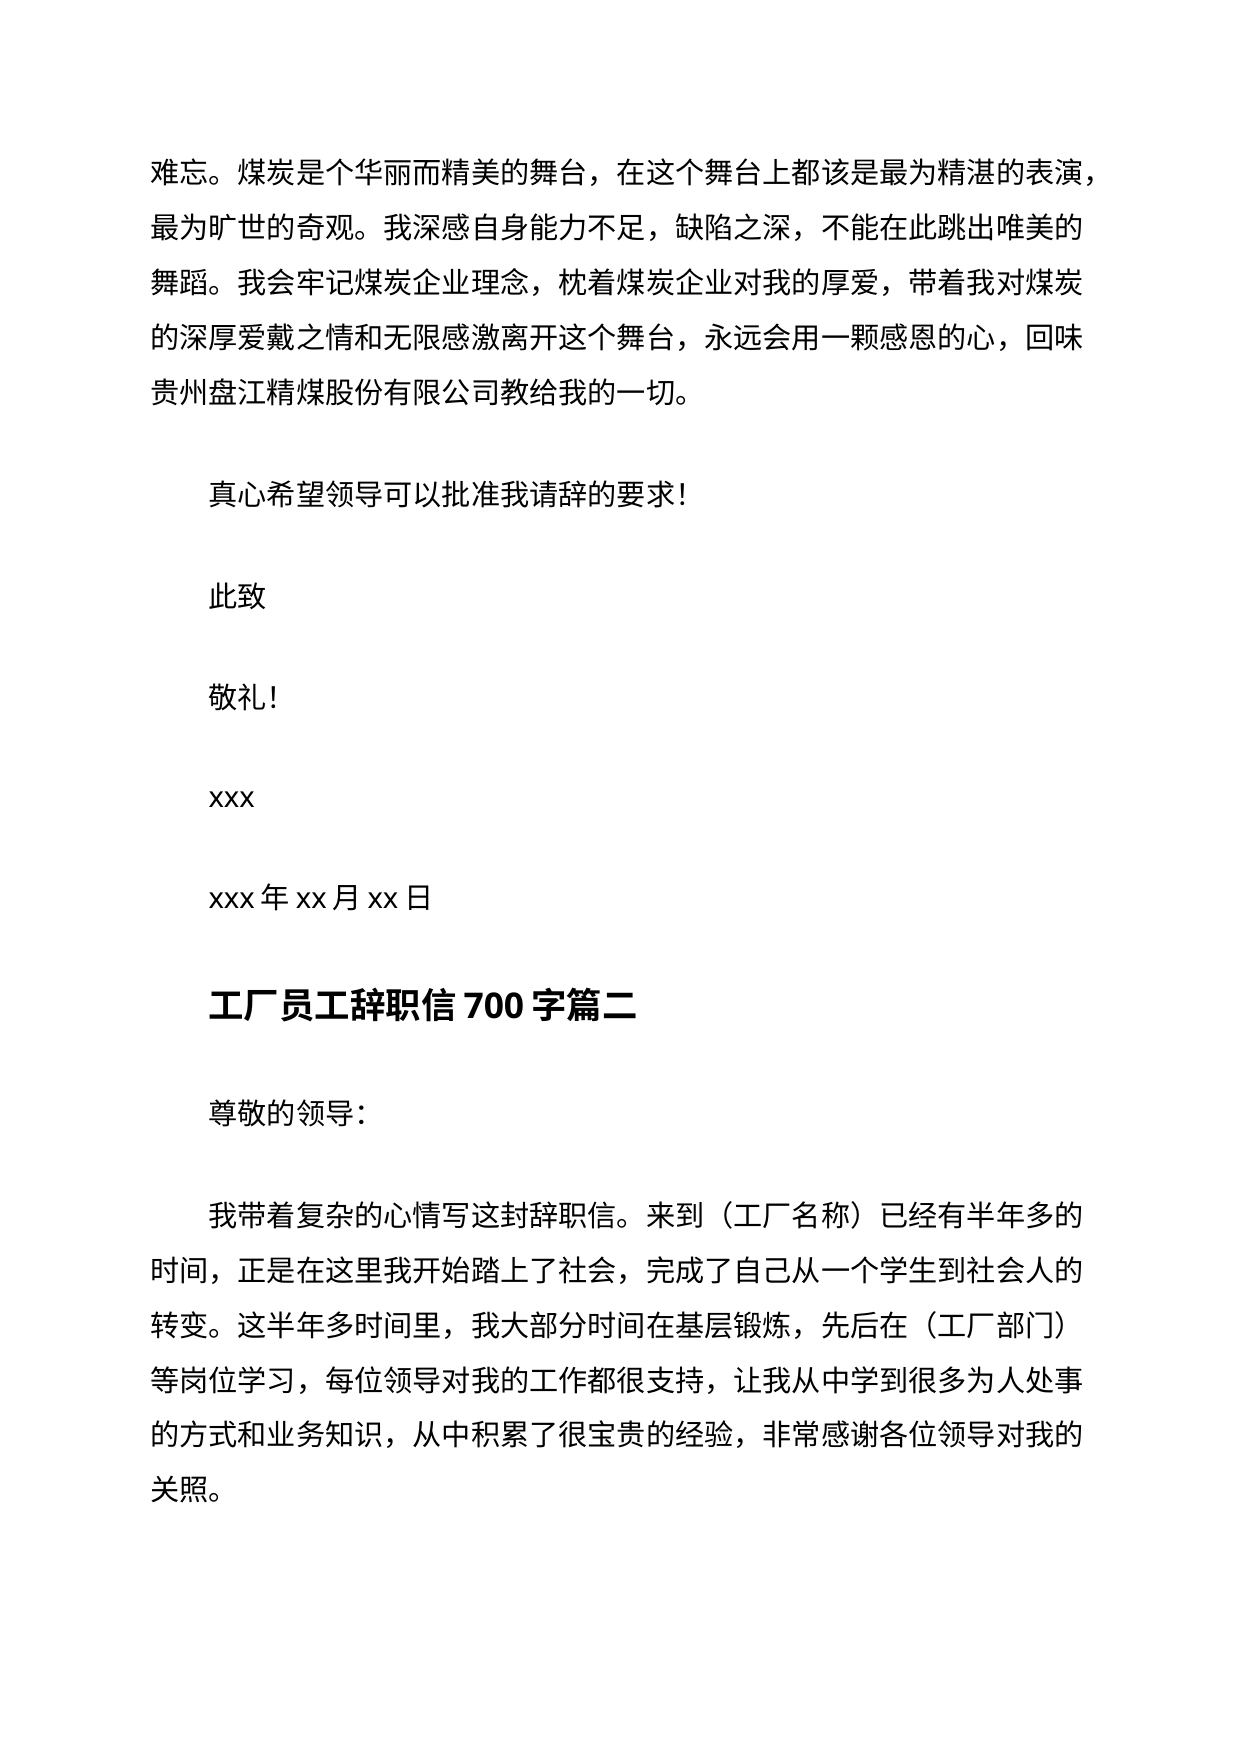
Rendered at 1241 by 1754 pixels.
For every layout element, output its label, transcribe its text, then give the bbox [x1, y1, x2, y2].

text 工厂员工辞职信700字篇二 [150, 977, 1090, 1028]
text 此致 [150, 573, 1090, 615]
text 我带着复杂的心情写这封辞职信。来到（工厂名称）已经有半年多的时间，正是在这里我开始踏上了社会，完成了自己从一个学生到社会人的转变。这半年多时间里，我大部分时间在基层锻炼，先后在（工厂部门）等岗位学习，每位领导对我的工作都很支持，让我从中学到很多为人处事的方式和业务知识，从中积累了很宝贵的经验，非常感谢各位领导对我的关照。 [150, 1192, 1090, 1509]
text 真心希望领导可以批准我请辞的要求！ [150, 471, 1090, 514]
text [150, 150, 1090, 412]
text xxx年xx月xx日 [150, 875, 1090, 917]
text xxx [150, 777, 1090, 816]
text 尊敬的领导： [150, 1091, 1090, 1133]
text 敬礼！ [150, 675, 1090, 717]
